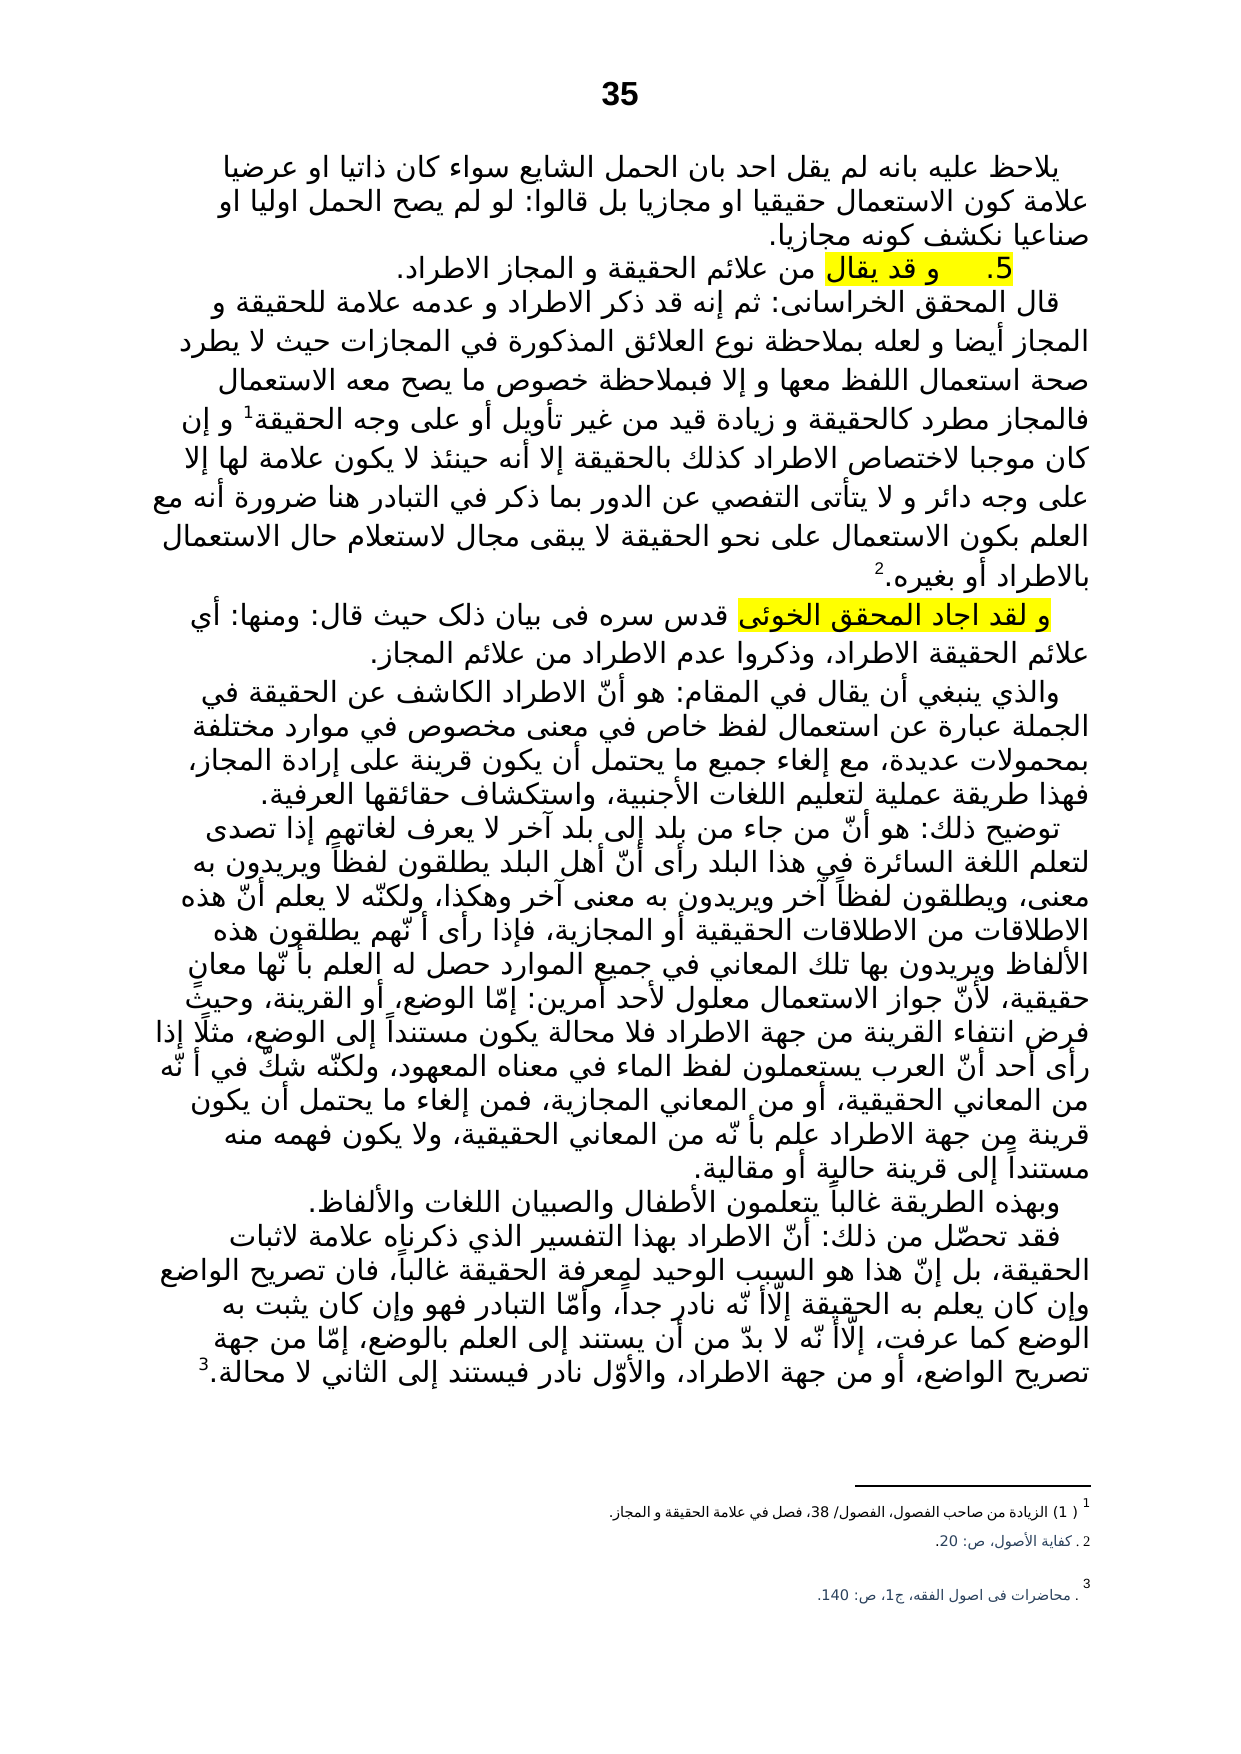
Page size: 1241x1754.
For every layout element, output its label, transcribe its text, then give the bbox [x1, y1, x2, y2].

text فقد تحصّل‏ من ذلك: أنّ الاطراد بهذا التفسير الذي ذكرناه علامة لاثبات الحقيقة، بل إنّ هذا هو السبب الوحيد لمعرفة الحقيقة غالباً، فان تصريح الواضع وإن كان يعلم به الحقيقة إلّاأ نّه نادر جداً، وأمّا التبادر فهو وإن كان يثبت به الوضع كما عرفت، إلّاأ نّه لا بدّ من أن يستند إلى العلم بالوضع، إمّا من جهة تصريح الواضع، أو من جهة الاطراد، والأوّل نادر فيستند إلى الثاني لا محالة. [150, 1219, 1090, 1389]
text قال المحقق الخراسانی: ثم إنه قد ذكر الاطراد و عدمه علامة للحقيقة و المجاز أيضا و لعله بملاحظة نوع العلائق المذكورة في المجازات حيث لا يطرد صحة استعمال اللفظ معها و إلا فبملاحظة خصوص ما يصح معه الاستعمال فالمجاز مطرد كالحقيقة و زيادة قيد من غير تأويل أو على وجه الحقيقة و إن كان موجبا لاختصاص الاطراد كذلك بالحقيقة إلا أنه حينئذ لا يكون علامة لها إلا على وجه دائر و لا يتأتى التفصي عن الدور بما ذكر في التبادر هنا ضرورة أنه مع العلم بكون الاستعمال على نحو الحقيقة لا يبقى مجال لاستعلام‏ حال الاستعمال بالاطراد أو بغيره. [150, 286, 1090, 593]
text یلاحظ علیه بانه لم یقل احد بان الحمل الشایع سواء کان ذاتیا او عرضیا علامة کون الاستعمال حقیقیا او مجازیا بل قالوا: لو لم یصح الحمل اولیا او صناعیا نکشف کونه مجازیا. [150, 150, 1090, 252]
list و قد یقال من علائم الحقیقة و المجاز الاطراد. [150, 252, 825, 286]
text توضيح ذلك: هو أنّ من جاء من بلد إلى بلد آخر لا يعرف لغاتهم إذا تصدى لتعلم اللغة السائرة في هذا البلد رأى أنّ أهل البلد يطلقون لفظاً ويريدون به معنى، ويطلقون لفظاً آخر ويريدون به معنى آخر وهكذا، ولكنّه لا يعلم أنّ هذه الاطلاقات من الاطلاقات الحقيقية أو المجازية، فإذا رأى أ نّهم يطلقون هذه الألفاظ ويريدون بها تلك المعاني في جميع الموارد حصل له العلم بأ نّها معانٍ حقيقية، لأنّ جواز الاستعمال معلول لأحد أمرين: إمّا الوضع، أو القرينة، وحيث فرض انتفاء القرينة من جهة الاطراد فلا محالة يكون مستنداً إلى الوضع، مثلًا إذا رأى أحد أنّ العرب يستعملون لفظ الماء في معناه المعهود، ولكنّه شكّ في أ نّه من المعاني الحقيقية، أو من المعاني المجازية، فمن إلغاء ما يحتمل أن يكون قرينة من جهة الاطراد علم بأ نّه من المعاني الحقيقية، ولا يكون فهمه منه مستنداً إلى قرينة حالية أو مقالية. [150, 812, 1090, 1185]
text و لقد اجاد المحقق الخوئی قدس سره فی بیان ذلک حیث قال: ومنها: أي علائم الحقيقة الاطراد، وذكروا عدم الاطراد من علائم المجاز. [150, 598, 1090, 671]
text وبهذه الطريقة غالباً يتعلمون الأطفال والصبيان اللغات والألفاظ. [150, 1185, 1090, 1219]
text والذي ينبغي‏ أن يقال في المقام: هو أنّ الاطراد الكاشف عن الحقيقة في الجملة عبارة عن استعمال لفظ خاص في معنى مخصوص في موارد مختلفة بمحمولات عديدة، مع إلغاء جميع ما يحتمل أن يكون قرينة على إرادة المجاز، فهذا طريقة عملية لتعليم اللغات الأجنبية، واستكشاف حقائقها العرفية. [150, 676, 1090, 812]
